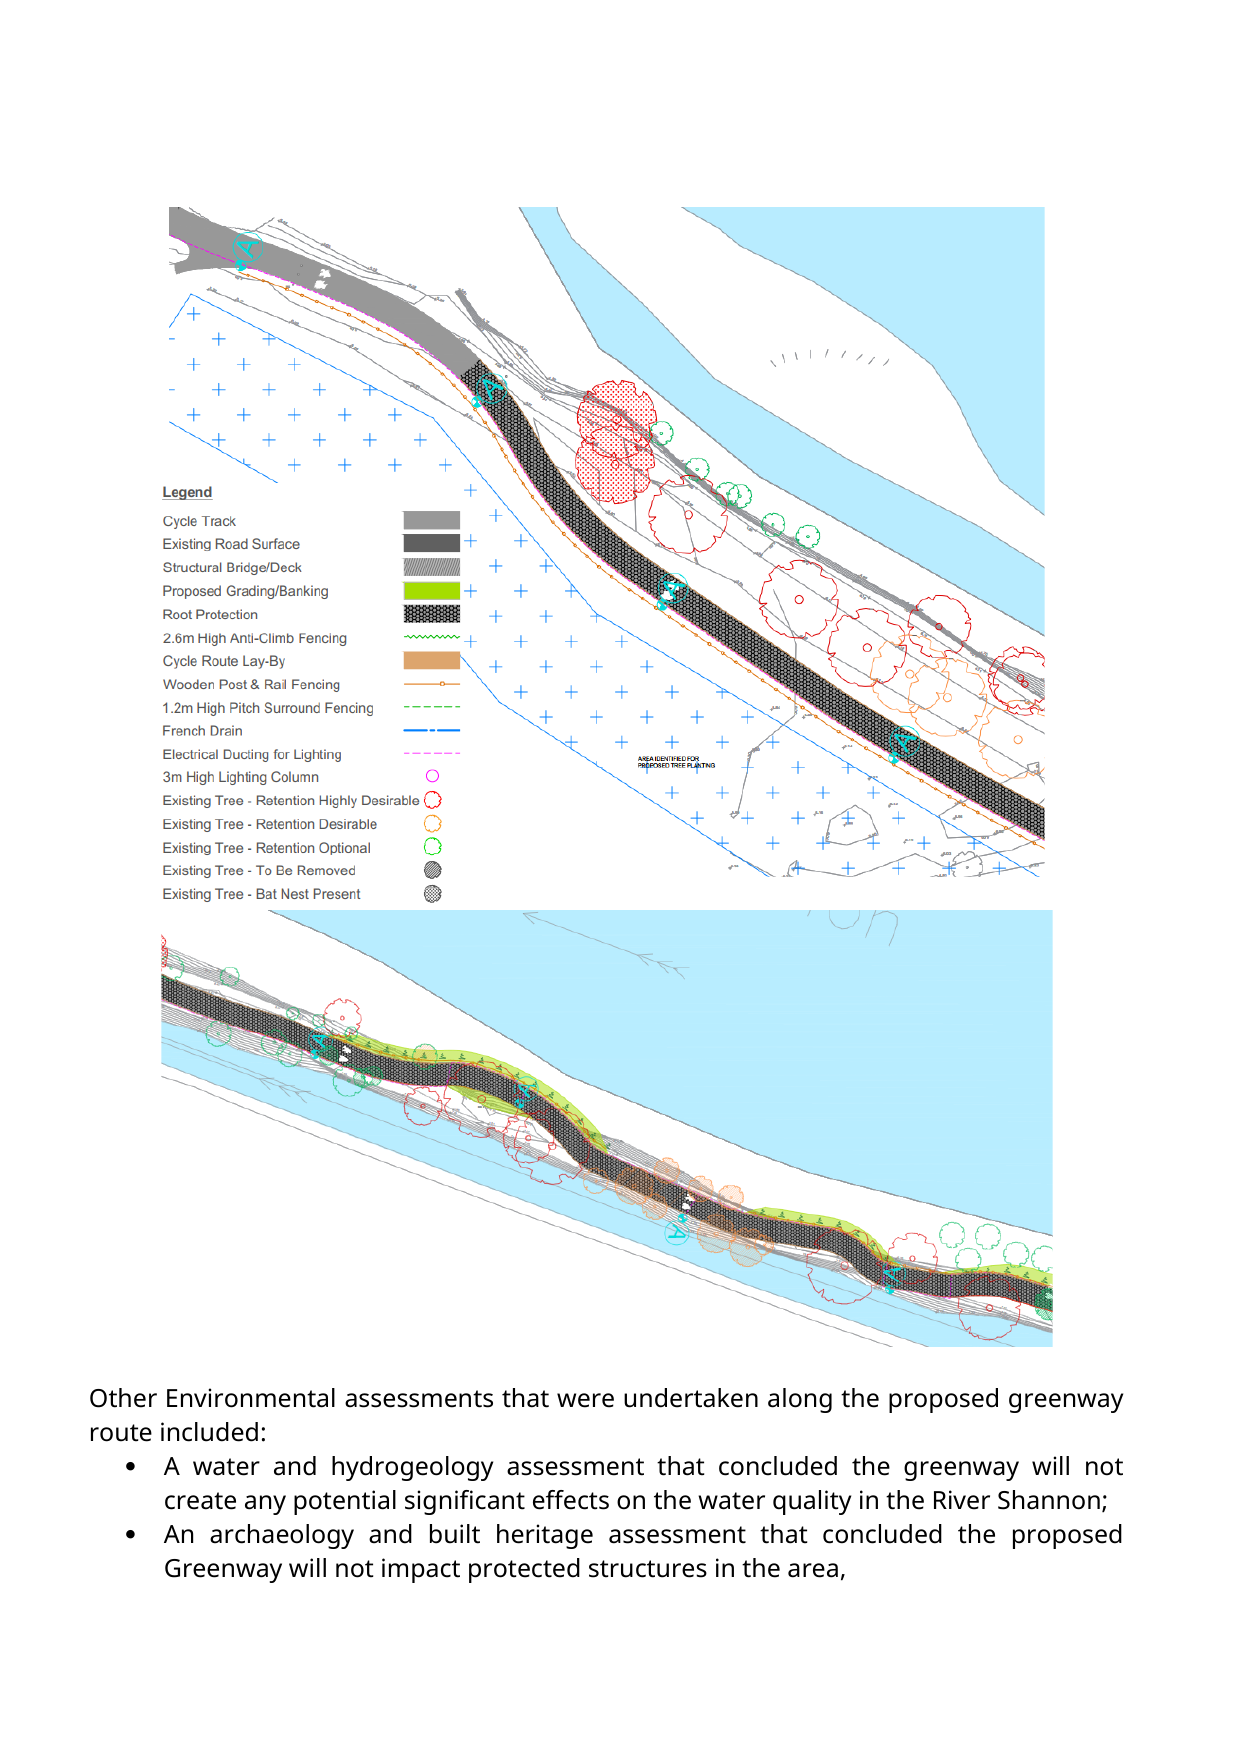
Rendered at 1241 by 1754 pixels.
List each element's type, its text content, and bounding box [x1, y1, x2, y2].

text Other Environmental assessments that were undertaken along the proposed greenway route included: [89, 1380, 1125, 1448]
picture [161, 910, 1053, 1347]
list An archaeology and built heritage assessment that concluded the proposed Greenway will not impact protected structures in the area, [126, 1517, 1125, 1585]
list A water and hydrogeology assessment that concluded the greenway will not create any potential significant effects on the water quality in the River Shannon; [126, 1448, 1125, 1517]
picture [160, 207, 1045, 904]
